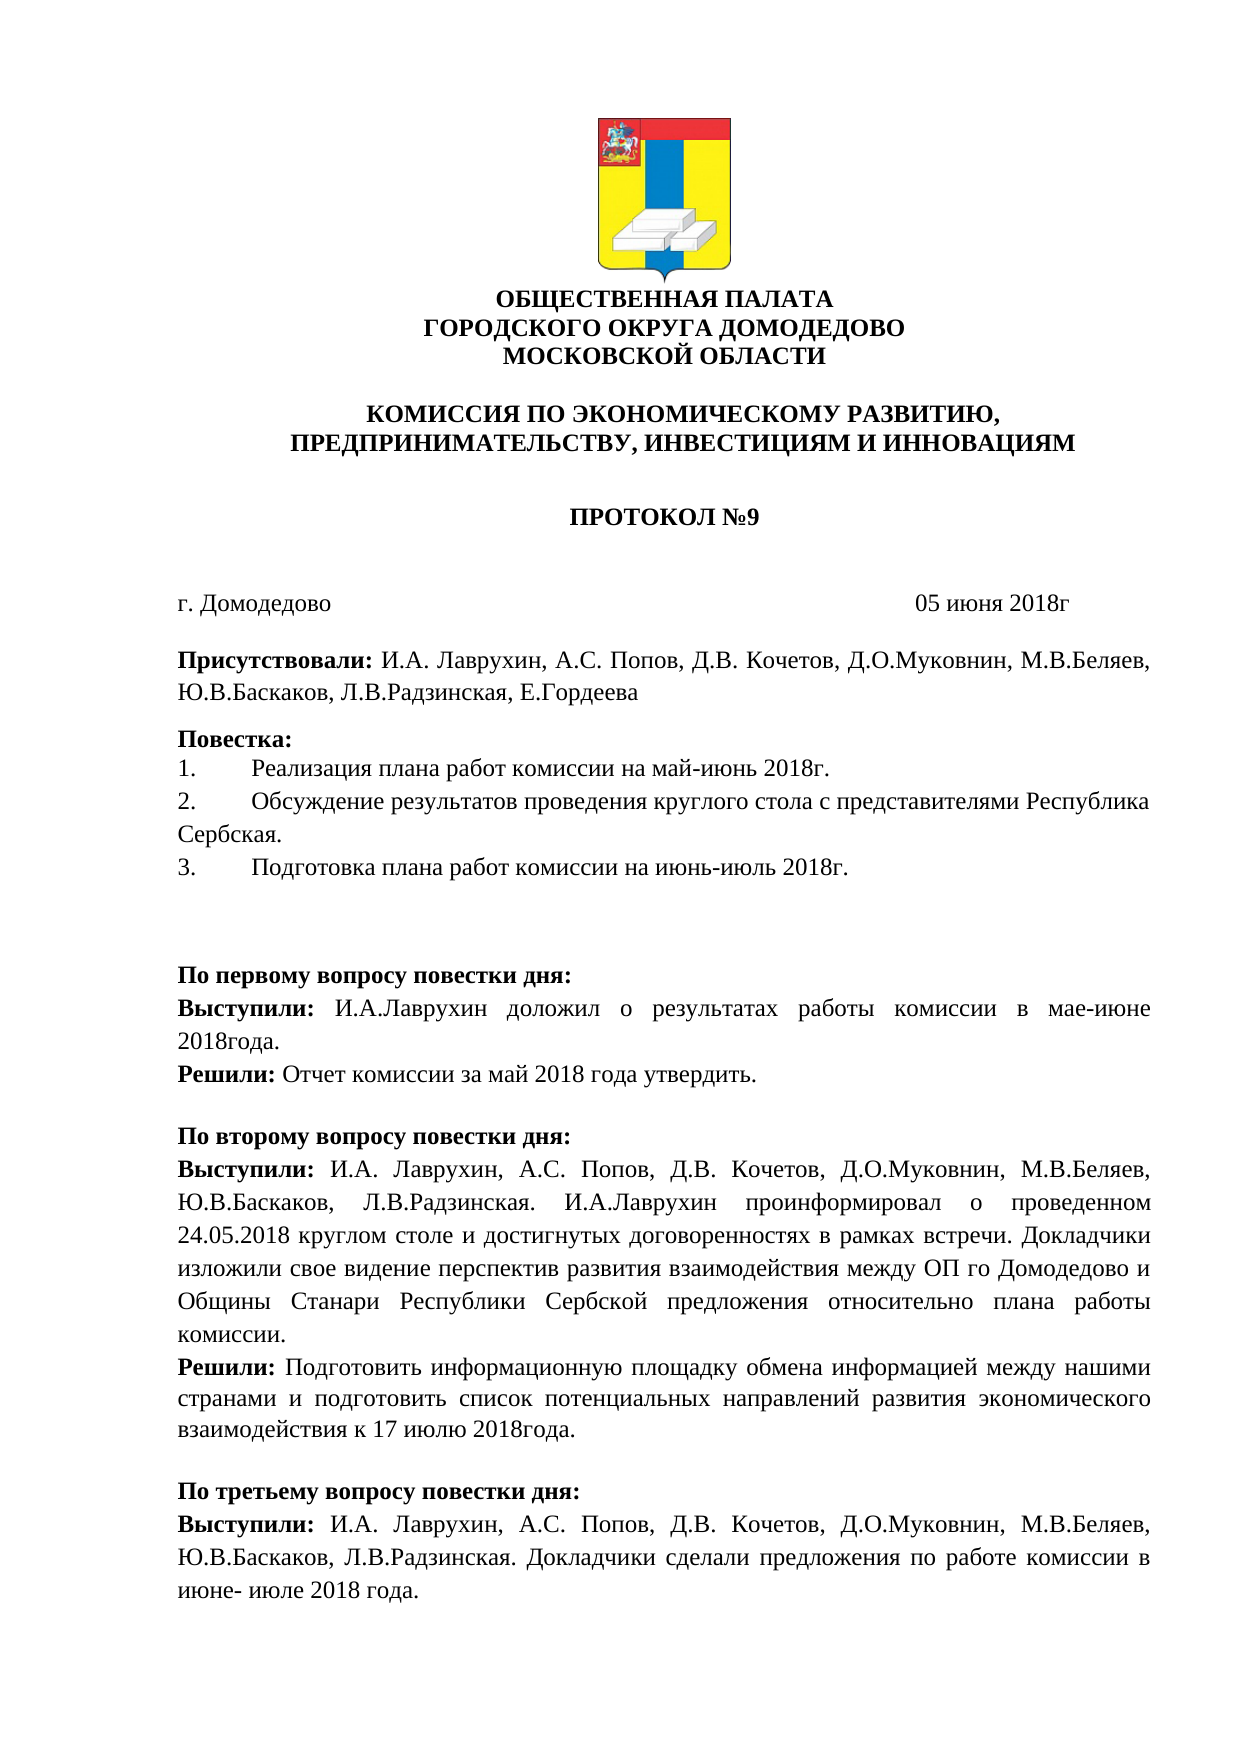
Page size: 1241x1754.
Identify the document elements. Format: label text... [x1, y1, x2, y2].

list Выступили: И.А.Лаврухин доложил о результатах работы комиссии в мае-июне 2018года. [177, 993, 1152, 1054]
text МОСКОВСКОЙ ОБЛАСТИ [177, 341, 1152, 370]
list Выступили: И.А. Лаврухин, А.С. Попов, Д.В. Кочетов, Д.О.Муковнин, М.В.Беляев, Ю.В.Баскаков, Л.В.Радзинская. Докладчики сделали предложения по работе комиссии в июне- июле 2018 года. [177, 1509, 1152, 1604]
list Подготовка плана работ комиссии на июнь-июль 2018г. [177, 852, 1152, 881]
list Реализация плана работ комиссии на май-июнь 2018г. [177, 753, 1152, 782]
text ПРОТОКОЛ №9 [177, 502, 1152, 531]
text КОМИССИЯ ПО ЭКОНОМИЧЕСКОМУ РАЗВИТИЮ, ПРЕДПРИНИМАТЕЛЬСТВУ, ИНВЕСТИЦИЯМ И ИННОВАЦИЯМ [215, 399, 1152, 456]
text Повестка: [177, 724, 1152, 753]
text Присутствовали: И.А. Лаврухин, А.С. Попов, Д.В. Кочетов, Д.О.Муковнин, М.В.Беляев, Ю.В.Баскаков, Л.В.Радзинская, Е.Гордеева [177, 646, 1152, 705]
text ГОРОДСКОГО ОКРУГА ДОМОДЕДОВО [177, 313, 1152, 341]
list Выступили: И.А. Лаврухин, А.С. Попов, Д.В. Кочетов, Д.О.Муковнин, М.В.Беляев, Ю.В.Баскаков, Л.В.Радзинская. И.А.Лаврухин проинформировал о проведенном 24.05.2018 круглом столе и достигнутых договоренностях в рамках встречи. Докладчики изложили свое видение перспектив развития взаимодействия между ОП го Домодедово и Общины Станари Республики Сербской предложения относительно плана работы комиссии. [177, 1154, 1152, 1348]
list Обсуждение результатов проведения круглого стола с представителями Республика Сербская. [177, 786, 1152, 848]
picture [598, 118, 731, 284]
list По третьему вопросу повестки дня: [177, 1476, 1152, 1505]
list Решили: Подготовить информационную площадку обмена информацией между нашими странами и подготовить список потенциальных направлений развития экономического взаимодействия к 17 июлю 2018года. [177, 1352, 1152, 1443]
text г. Домодедово 05 июня 2018г [177, 588, 1152, 617]
list Решили: Отчет комиссии за май 2018 года утвердить. [177, 1059, 1152, 1088]
list По второму вопросу повестки дня: [177, 1121, 1152, 1150]
text ОБЩЕСТВЕННАЯ ПАЛАТА [177, 284, 1152, 313]
list По первому вопросу повестки дня: [177, 960, 1152, 988]
